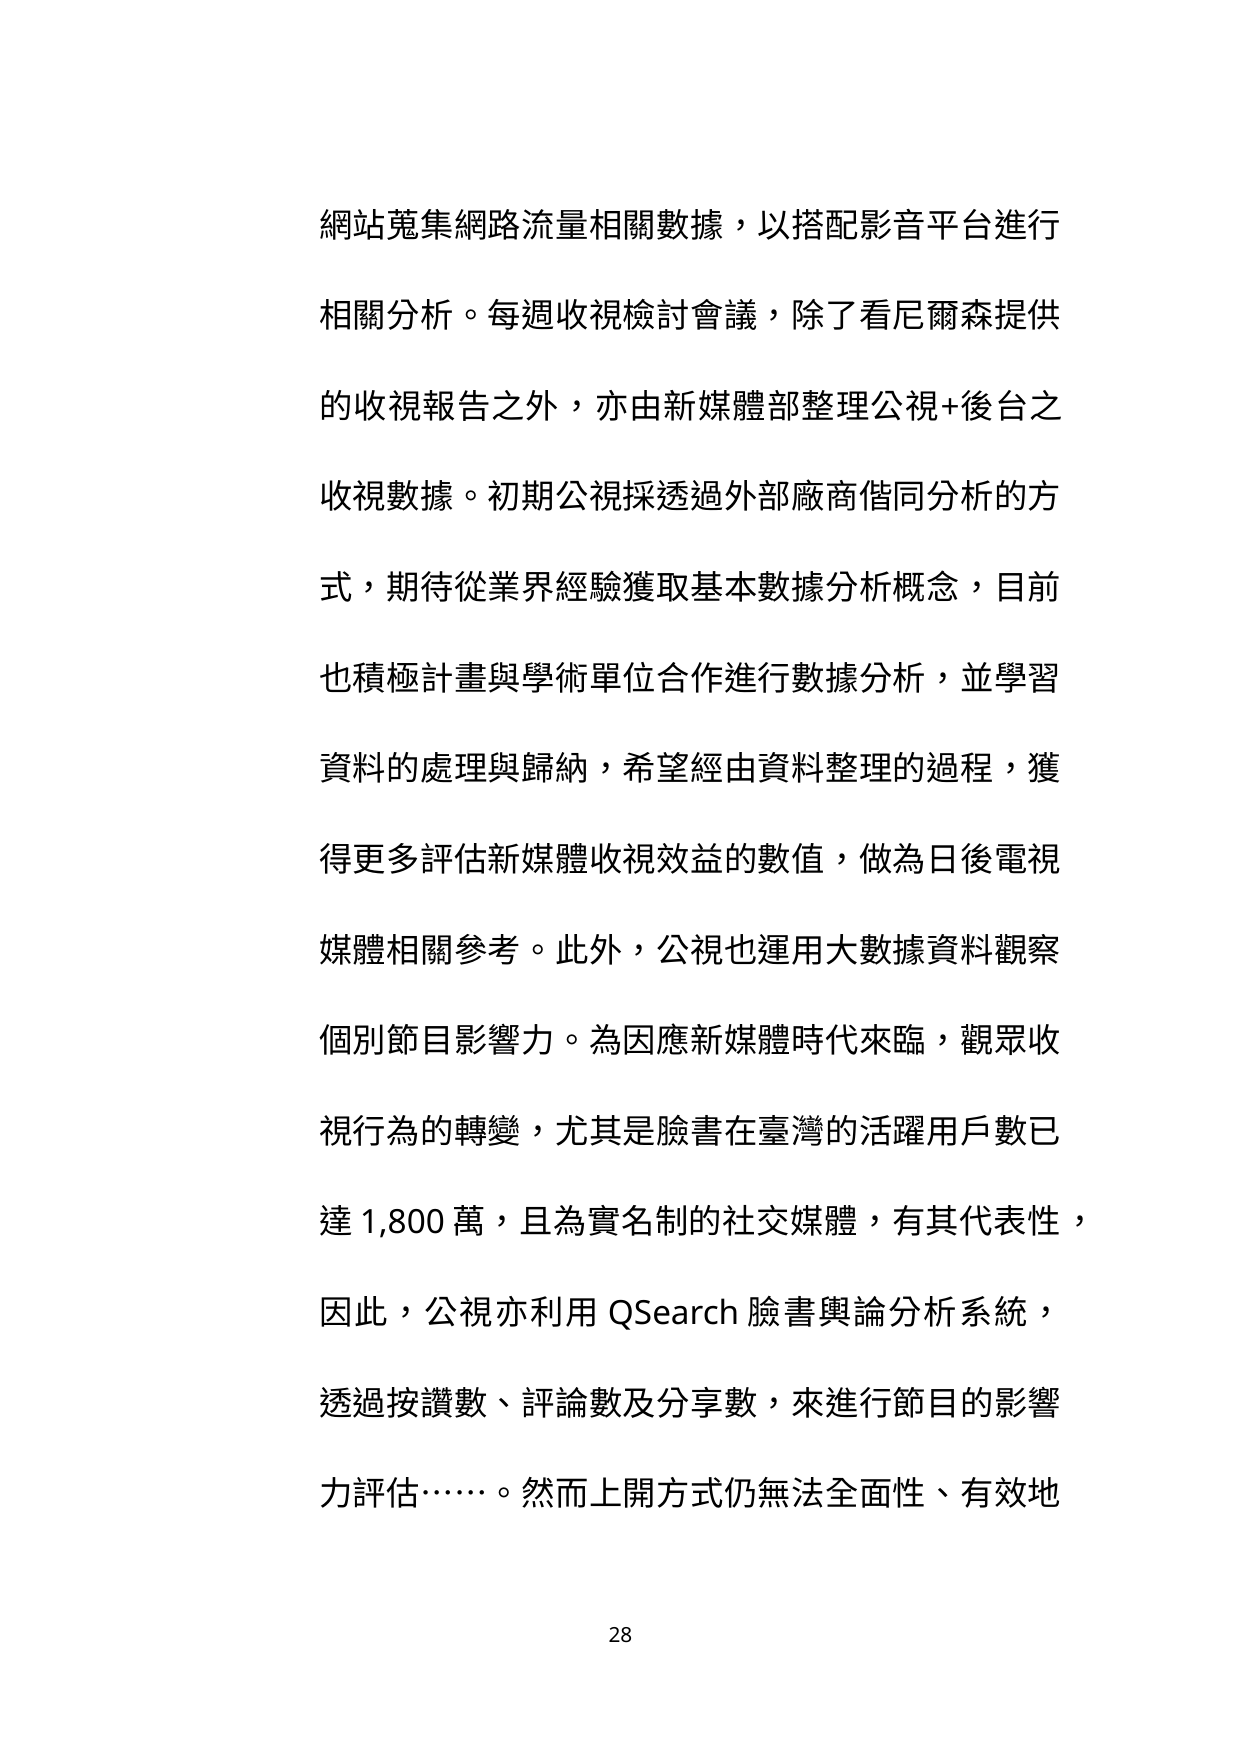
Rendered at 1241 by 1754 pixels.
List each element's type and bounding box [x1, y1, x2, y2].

subtitle [248, 177, 1063, 1537]
